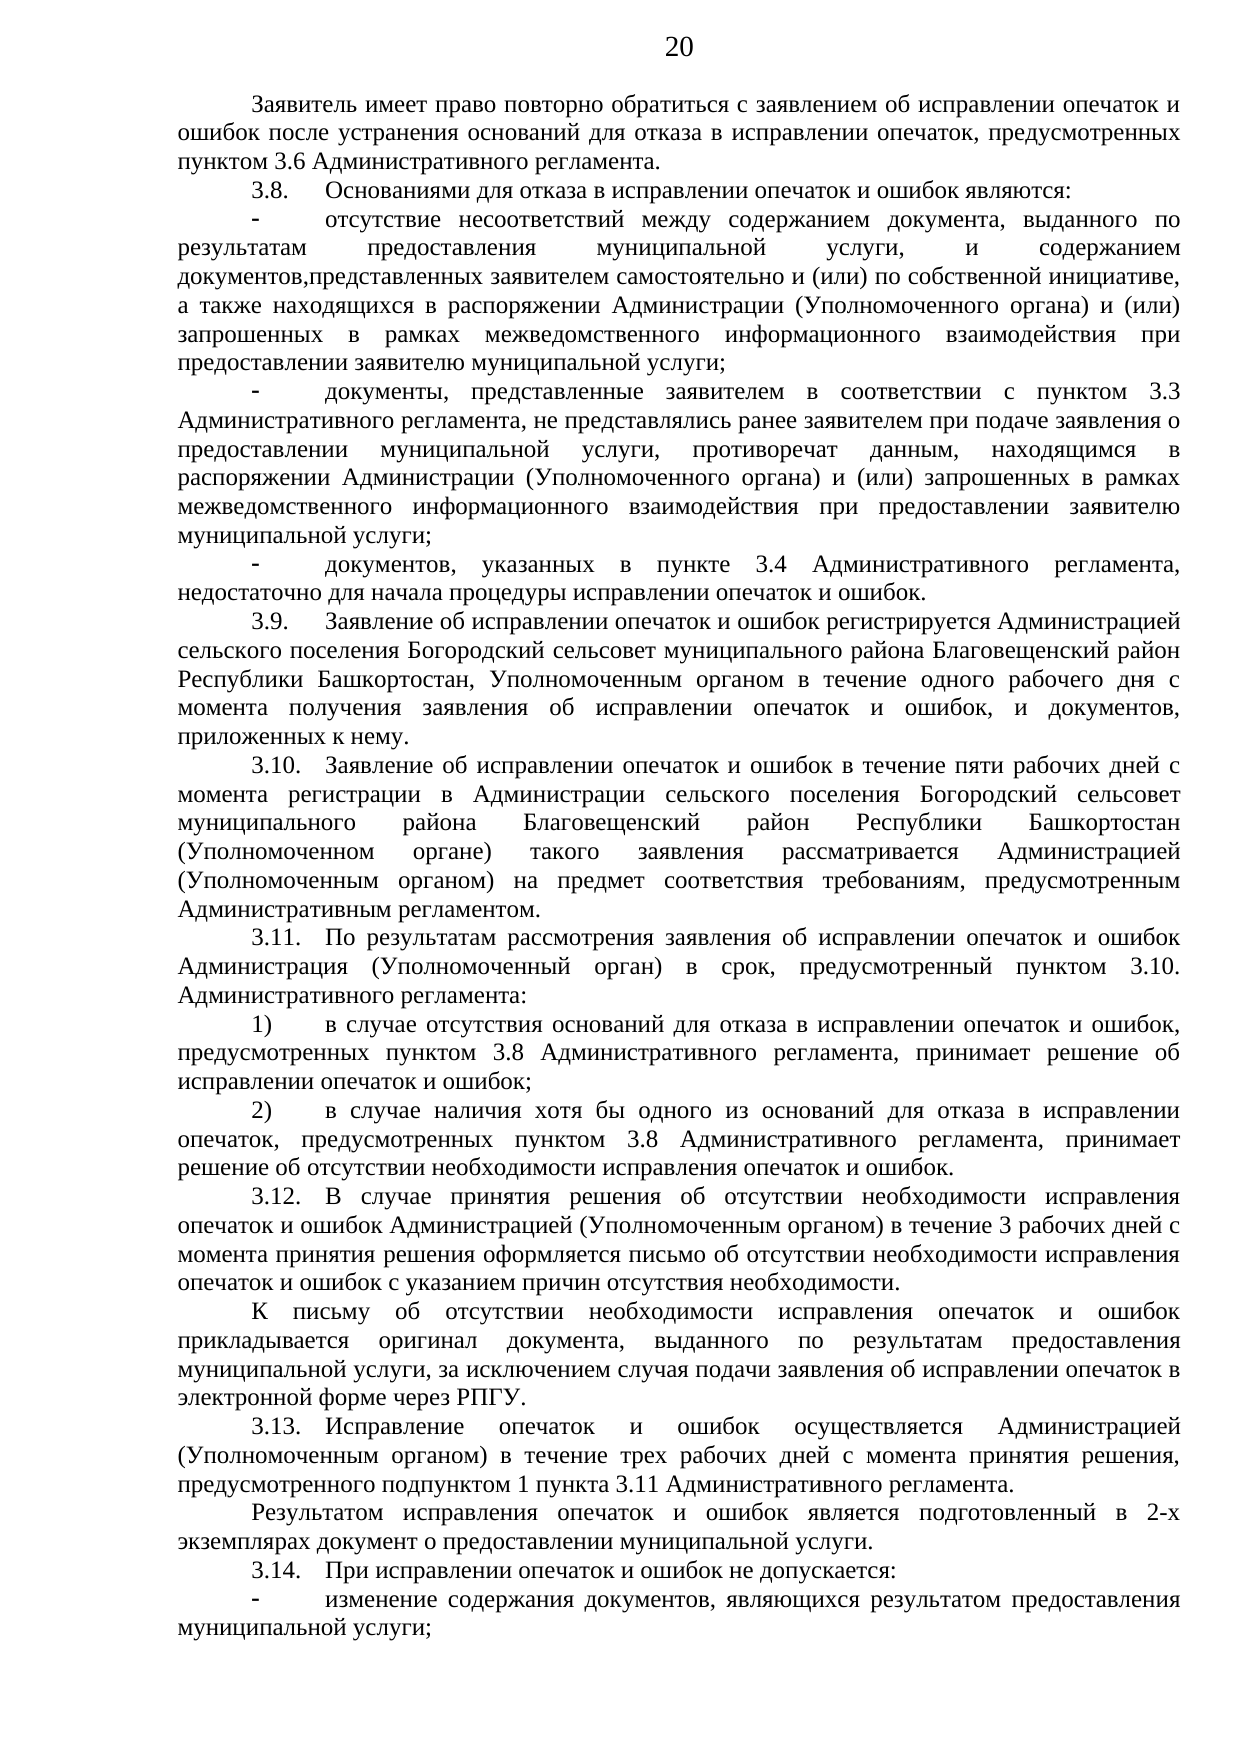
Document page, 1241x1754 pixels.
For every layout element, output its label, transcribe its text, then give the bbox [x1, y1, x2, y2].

list По результатам рассмотрения заявления об исправлении опечаток и ошибок Администрация (Уполномоченный орган) в срок, предусмотренный пунктом 3.10. Административного регламента: [177, 922, 1181, 1009]
text Результатом исправления опечаток и ошибок является подготовленный в 2-х экземплярах документ о предоставлении муниципальной услуги. [177, 1497, 1181, 1555]
list в случае отсутствия оснований для отказа в исправлении опечаток и ошибок, предусмотренных пунктом 3.8 Административного регламента, принимает решение об исправлении опечаток и ошибок; [177, 1009, 1181, 1095]
list в случае наличия хотя бы одного из оснований для отказа в исправлении опечаток, предусмотренных пунктом 3.8 Административного регламента, принимает решение об отсутствии необходимости исправления опечаток и ошибок. [177, 1095, 1181, 1181]
list В случае принятия решения об отсутствии необходимости исправления опечаток и ошибок Администрацией (Уполномоченным органом) в течение 3 рабочих дней с момента принятия решения оформляется письмо об отсутствии необходимости исправления опечаток и ошибок с указанием причин отсутствия необходимости. [177, 1181, 1181, 1296]
list документы, представленные заявителем в соответствии с пунктом 3.3 Административного регламента, не представлялись ранее заявителем при подаче заявления о предоставлении муниципальной услуги, противоречат данным, находящимся в распоряжении Администрации (Уполномоченного органа) и (или) запрошенных в рамках межведомственного информационного взаимодействия при предоставлении заявителю муниципальной услуги; [177, 376, 1181, 549]
list Основаниями для отказа в исправлении опечаток и ошибок являются: [177, 175, 1181, 204]
list Заявление об исправлении опечаток и ошибок регистрируется Администрацией сельского поселения Богородский сельсовет муниципального района Благовещенский район Республики Башкортостан, Уполномоченным органом в течение одного рабочего дня с момента получения заявления об исправлении опечаток и ошибок, и документов, приложенных к нему. [177, 606, 1181, 750]
list документов, указанных в пункте 3.4 Административного регламента, недостаточно для начала процедуры исправлении опечаток и ошибок. [177, 549, 1181, 606]
list изменение содержания документов, являющихся результатом предоставления муниципальной услуги; [177, 1584, 1181, 1641]
text К письму об отсутствии необходимости исправления опечаток и ошибок прикладывается оригинал документа, выданного по результатам предоставления муниципальной услуги, за исключением случая подачи заявления об исправлении опечаток в электронной форме через РПГУ. [177, 1296, 1181, 1411]
list отсутствие несоответствий между содержанием документа, выданного по результатам предоставления муниципальной услуги, и содержанием документов,представленных заявителем самостоятельно и (или) по собственной инициативе, а также находящихся в распоряжении Администрации (Уполномоченного органа) и (или) запрошенных в рамках межведомственного информационного взаимодействия при предоставлении заявителю муниципальной услуги; [177, 204, 1181, 376]
list При исправлении опечаток и ошибок не допускается: [177, 1555, 1181, 1584]
list Заявление об исправлении опечаток и ошибок в течение пяти рабочих дней с момента регистрации в Администрации сельского поселения Богородский сельсовет муниципального района Благовещенский район Республики Башкортостан (Уполномоченном органе) такого заявления рассматривается Администрацией (Уполномоченным органом) на предмет соответствия требованиям, предусмотренным Административным регламентом. [177, 750, 1181, 922]
list Исправление опечаток и ошибок осуществляется Администрацией (Уполномоченным органом) в течение трех рабочих дней с момента принятия решения, предусмотренного подпунктом 1 пункта 3.11 Административного регламента. [177, 1411, 1181, 1497]
text Заявитель имеет право повторно обратиться с заявлением об исправлении опечаток и ошибок после устранения оснований для отказа в исправлении опечаток, предусмотренных пунктом 3.6 Административного регламента. [177, 89, 1181, 175]
